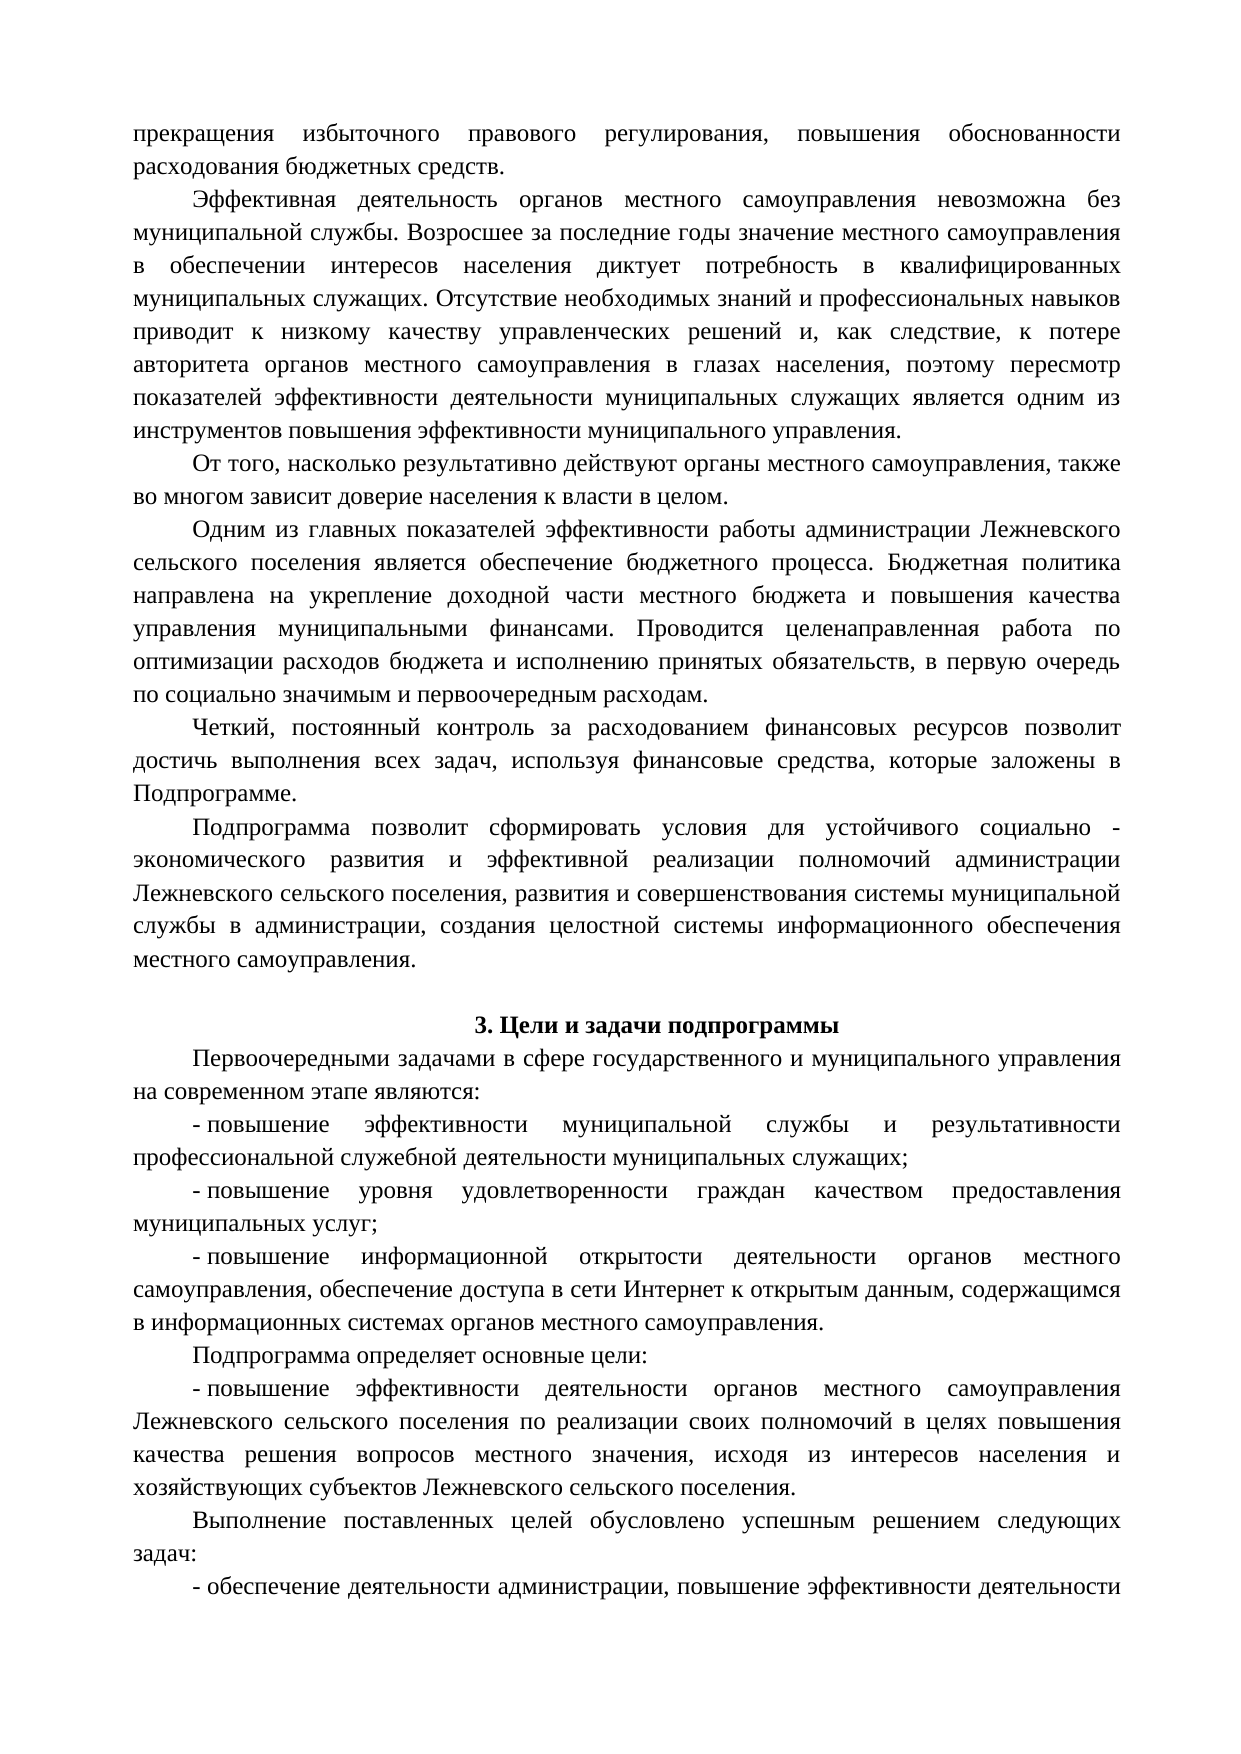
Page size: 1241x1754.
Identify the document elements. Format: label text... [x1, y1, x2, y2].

list повышение эффективности деятельности органов местного самоуправления Лежневского сельского поселения по реализации своих полномочий в целях повышения качества решения вопросов местного значения, исходя из интересов населения и хозяйствующих субъектов Лежневского сельского поселения. [133, 1373, 1122, 1501]
list повышение уровня удовлетворенности граждан качеством предоставления муниципальных услуг; [133, 1175, 1122, 1237]
text Первоочередными задачами в сфере государственного и муниципального управления на современном этапе являются: [133, 1043, 1122, 1104]
text Одним из главных показателей эффективности работы администрации Лежневского сельского поселения является обеспечение бюджетного процесса. Бюджетная политика направлена на укрепление доходной части местного бюджета и повышения качества управления муниципальными финансами. Проводится целенаправленная работа по оптимизации расходов бюджета и исполнению принятых обязательств, в первую очередь по социально значимым и первоочередным расходам. [133, 514, 1122, 708]
subtitle 3. Цели и задачи подпрограммы [192, 1010, 1122, 1038]
text Подпрограмма позволит сформировать условия для устойчивого социально - экономического развития и эффективной реализации полномочий администрации Лежневского сельского поселения, развития и совершенствования системы муниципальной службы в администрации, создания целостной системы информационного обеспечения местного самоуправления. [133, 812, 1122, 972]
text От того, насколько результативно действуют органы местного самоуправления, также во многом зависит доверие населения к власти в целом. [133, 448, 1122, 510]
text Подпрограмма определяет основные цели: [133, 1340, 1122, 1369]
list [133, 1571, 1122, 1600]
list повышение эффективности муниципальной службы и результативности профессиональной служебной деятельности муниципальных служащих; [133, 1109, 1122, 1171]
text Эффективная деятельность органов местного самоуправления невозможна без муниципальной службы. Возросшее за последние годы значение местного самоуправления в обеспечении интересов населения диктует потребность в квалифицированных муниципальных служащих. Отсутствие необходимых знаний и профессиональных навыков приводит к низкому качеству управленческих решений и, как следствие, к потере авторитета органов местного самоуправления в глазах населения, поэтому пересмотр показателей эффективности деятельности муниципальных служащих является одним из инструментов повышения эффективности муниципального управления. [133, 184, 1122, 444]
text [133, 118, 1122, 180]
list повышение информационной открытости деятельности органов местного самоуправления, обеспечение доступа в сети Интернет к открытым данным, содержащимся в информационных системах органов местного самоуправления. [133, 1241, 1122, 1336]
text Четкий, постоянный контроль за расходованием финансовых ресурсов позволит достичь выполнения всех задач, используя финансовые средства, которые заложены в Подпрограмме. [133, 712, 1122, 807]
text Выполнение поставленных целей обусловлено успешным решением следующих задач: [133, 1505, 1122, 1567]
